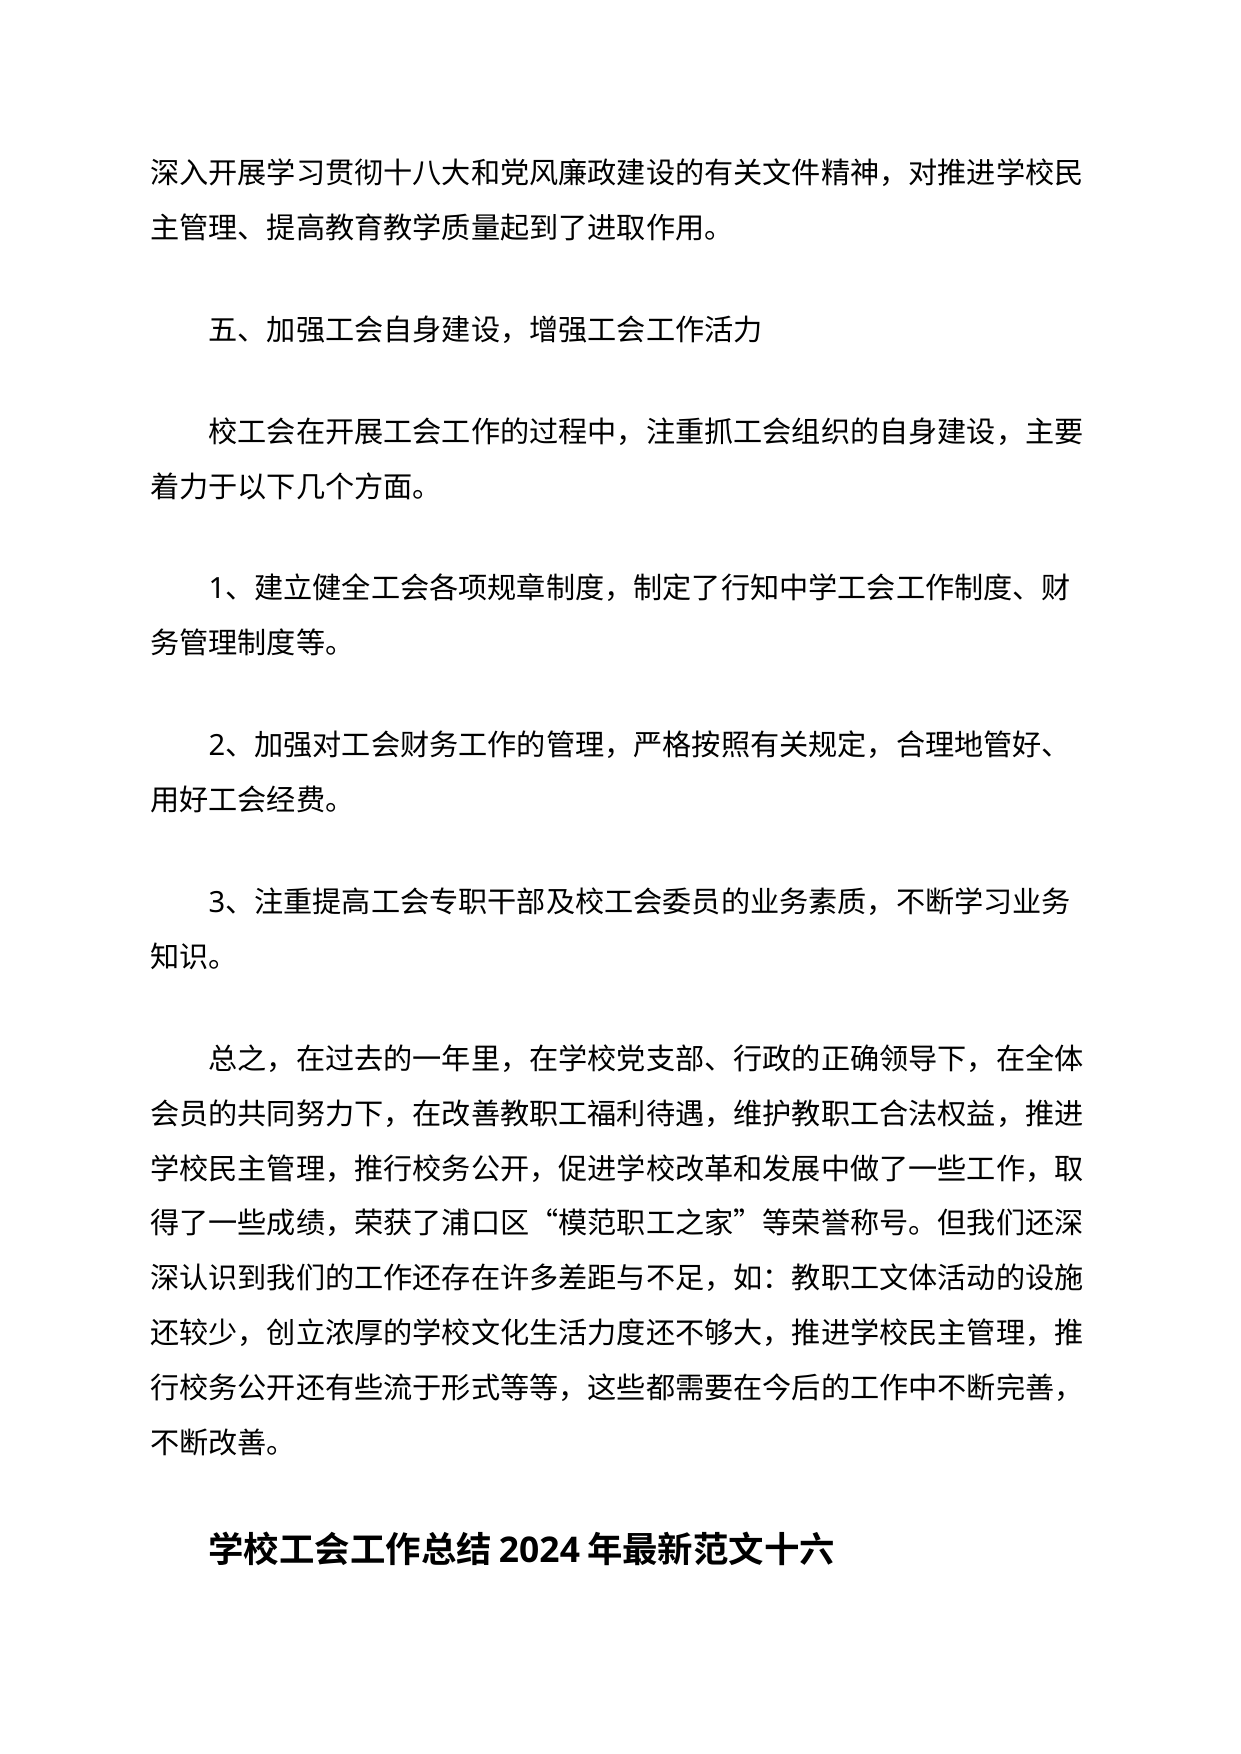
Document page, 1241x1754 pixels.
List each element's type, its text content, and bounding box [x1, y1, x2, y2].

text 总之，在过去的一年里，在学校党支部、行政的正确领导下，在全体会员的共同努力下，在改善教职工福利待遇，维护教职工合法权益，推进学校民主管理，推行校务公开，促进学校改革和发展中做了一些工作，取得了一些成绩，荣获了浦口区“模范职工之家”等荣誉称号。但我们还深深认识到我们的工作还存在许多差距与不足，如：教职工文体活动的设施还较少，创立浓厚的学校文化生活力度还不够大，推进学校民主管理，推行校务公开还有些流于形式等等，这些都需要在今后的工作中不断完善，不断改善。 [150, 1035, 1090, 1462]
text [150, 150, 1090, 247]
text 3、注重提高工会专职干部及校工会委员的业务素质，不断学习业务知识。 [150, 879, 1090, 976]
text 2、加强对工会财务工作的管理，严格按照有关规定，合理地管好、用好工会经费。 [150, 722, 1090, 819]
text 校工会在开展工会工作的过程中，注重抓工会组织的自身建设，主要着力于以下几个方面。 [150, 408, 1090, 506]
text 1、建立健全工会各项规章制度，制定了行知中学工会工作制度、财务管理制度等。 [150, 565, 1090, 662]
text 学校工会工作总结2024年最新范文十六 [150, 1521, 1090, 1573]
text 五、加强工会自身建设，增强工会工作活力 [150, 307, 1090, 349]
